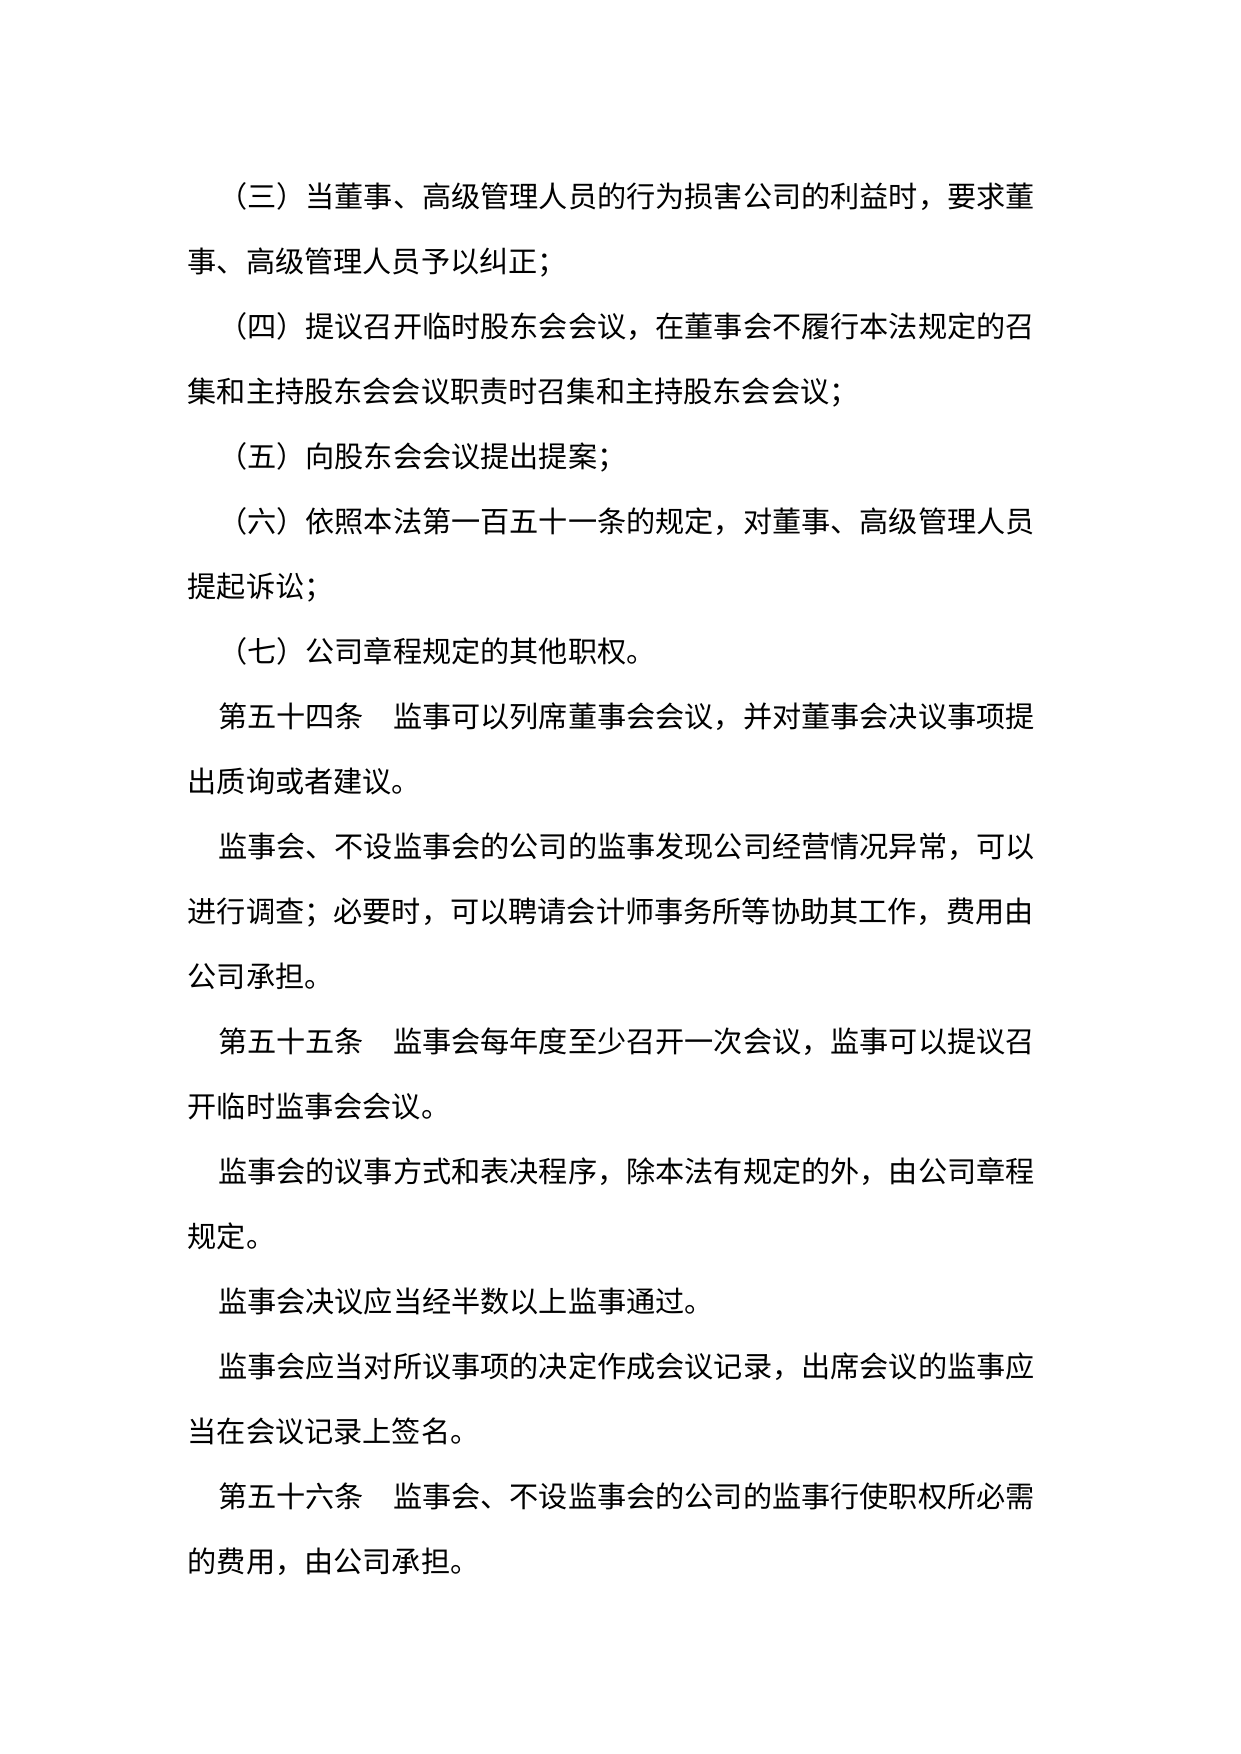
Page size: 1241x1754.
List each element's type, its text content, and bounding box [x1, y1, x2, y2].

text （三）当董事、高级管理人员的行为损害公司的利益时，要求董事、高级管理人员予以纠正； [187, 162, 1053, 292]
text 第五十四条 监事可以列席董事会会议，并对董事会决议事项提出质询或者建议。 [187, 682, 1053, 812]
text 第五十五条 监事会每年度至少召开一次会议，监事可以提议召开临时监事会会议。 [187, 1007, 1053, 1137]
text 监事会决议应当经半数以上监事通过。 [187, 1267, 1053, 1332]
text （七）公司章程规定的其他职权。 [187, 617, 1053, 682]
text 监事会应当对所议事项的决定作成会议记录，出席会议的监事应当在会议记录上签名。 [187, 1332, 1053, 1462]
text 第五十六条 监事会、不设监事会的公司的监事行使职权所必需的费用，由公司承担。 [187, 1462, 1053, 1592]
text （四）提议召开临时股东会会议，在董事会不履行本法规定的召集和主持股东会会议职责时召集和主持股东会会议； [187, 292, 1053, 422]
text 监事会的议事方式和表决程序，除本法有规定的外，由公司章程规定。 [187, 1137, 1053, 1267]
text 监事会、不设监事会的公司的监事发现公司经营情况异常，可以进行调查；必要时，可以聘请会计师事务所等协助其工作，费用由公司承担。 [187, 812, 1053, 1007]
text （六）依照本法第一百五十一条的规定，对董事、高级管理人员提起诉讼； [187, 487, 1053, 617]
text （五）向股东会会议提出提案； [187, 422, 1053, 487]
